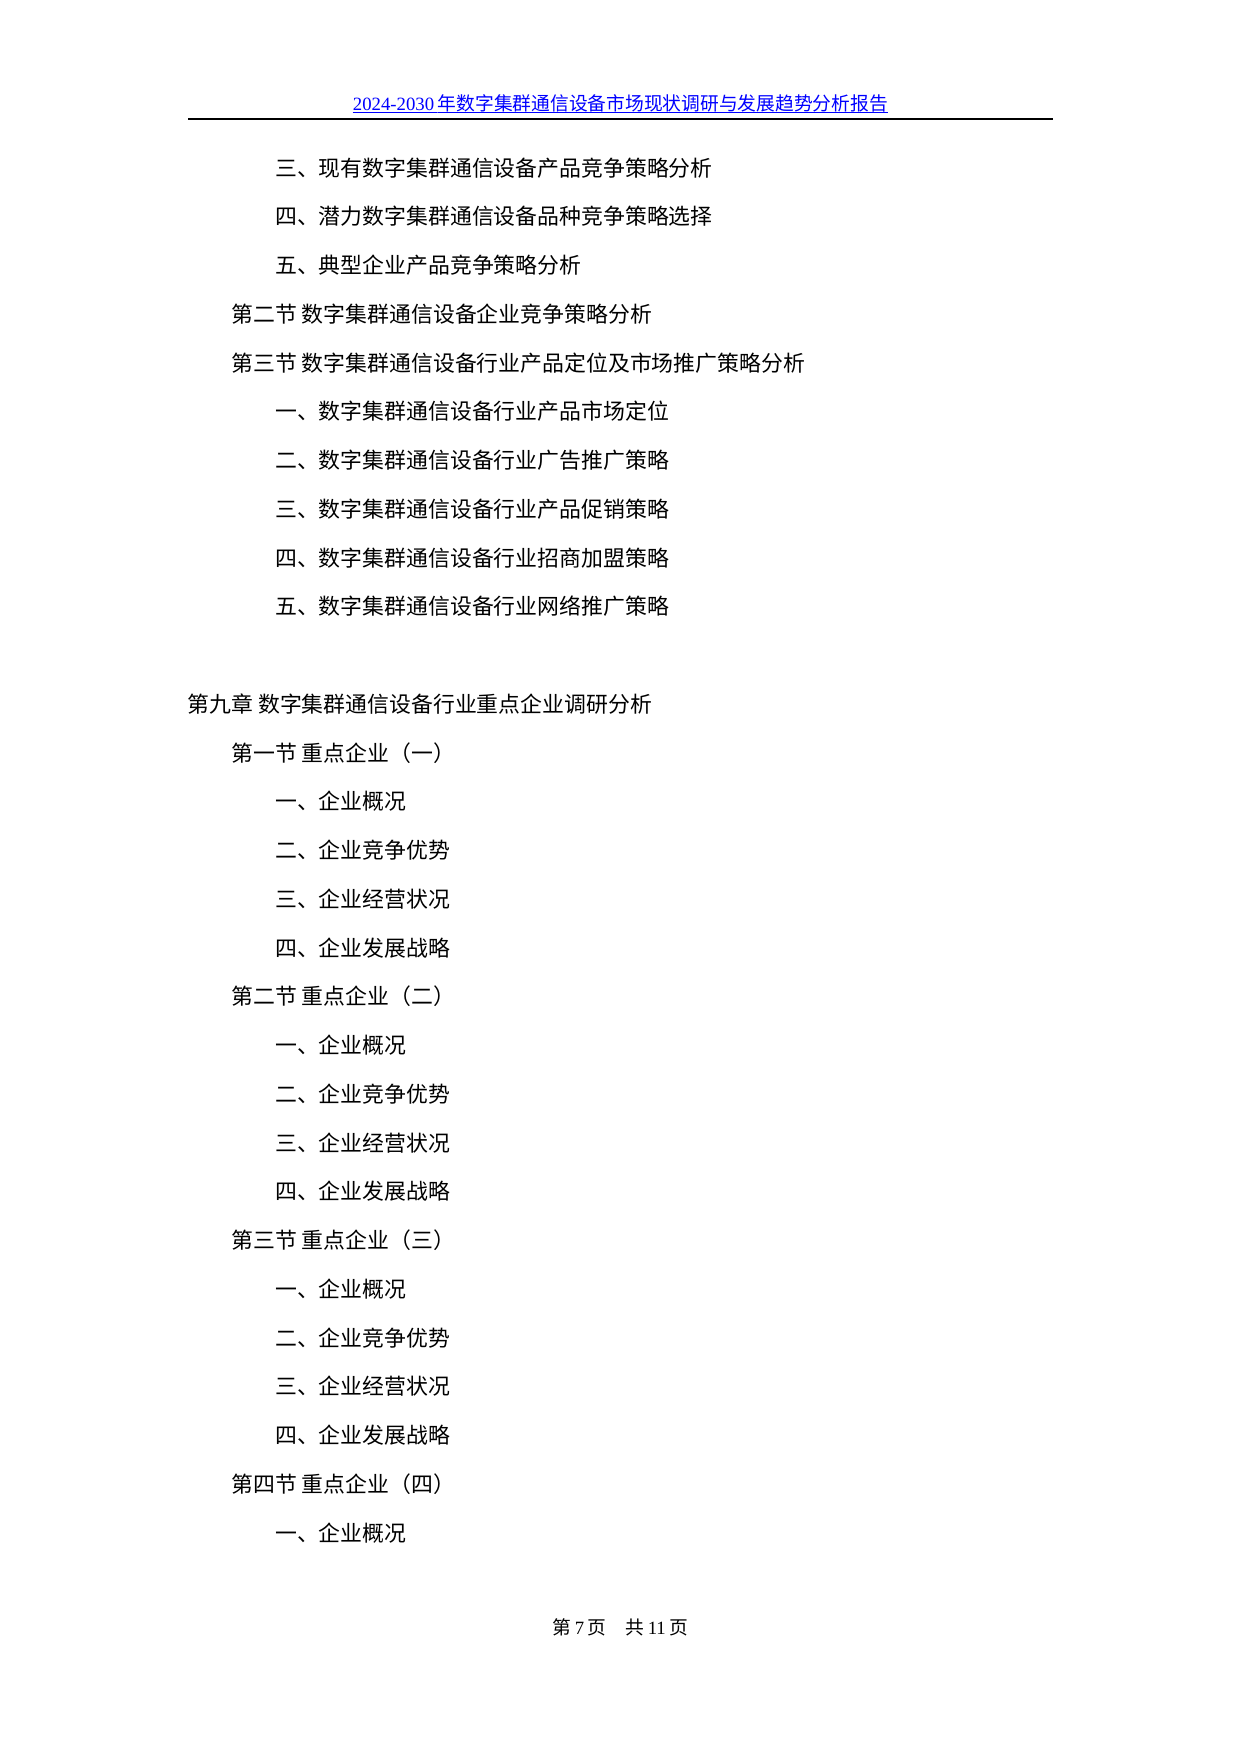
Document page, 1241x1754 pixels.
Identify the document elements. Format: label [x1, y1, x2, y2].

text [187, 150, 1053, 1548]
